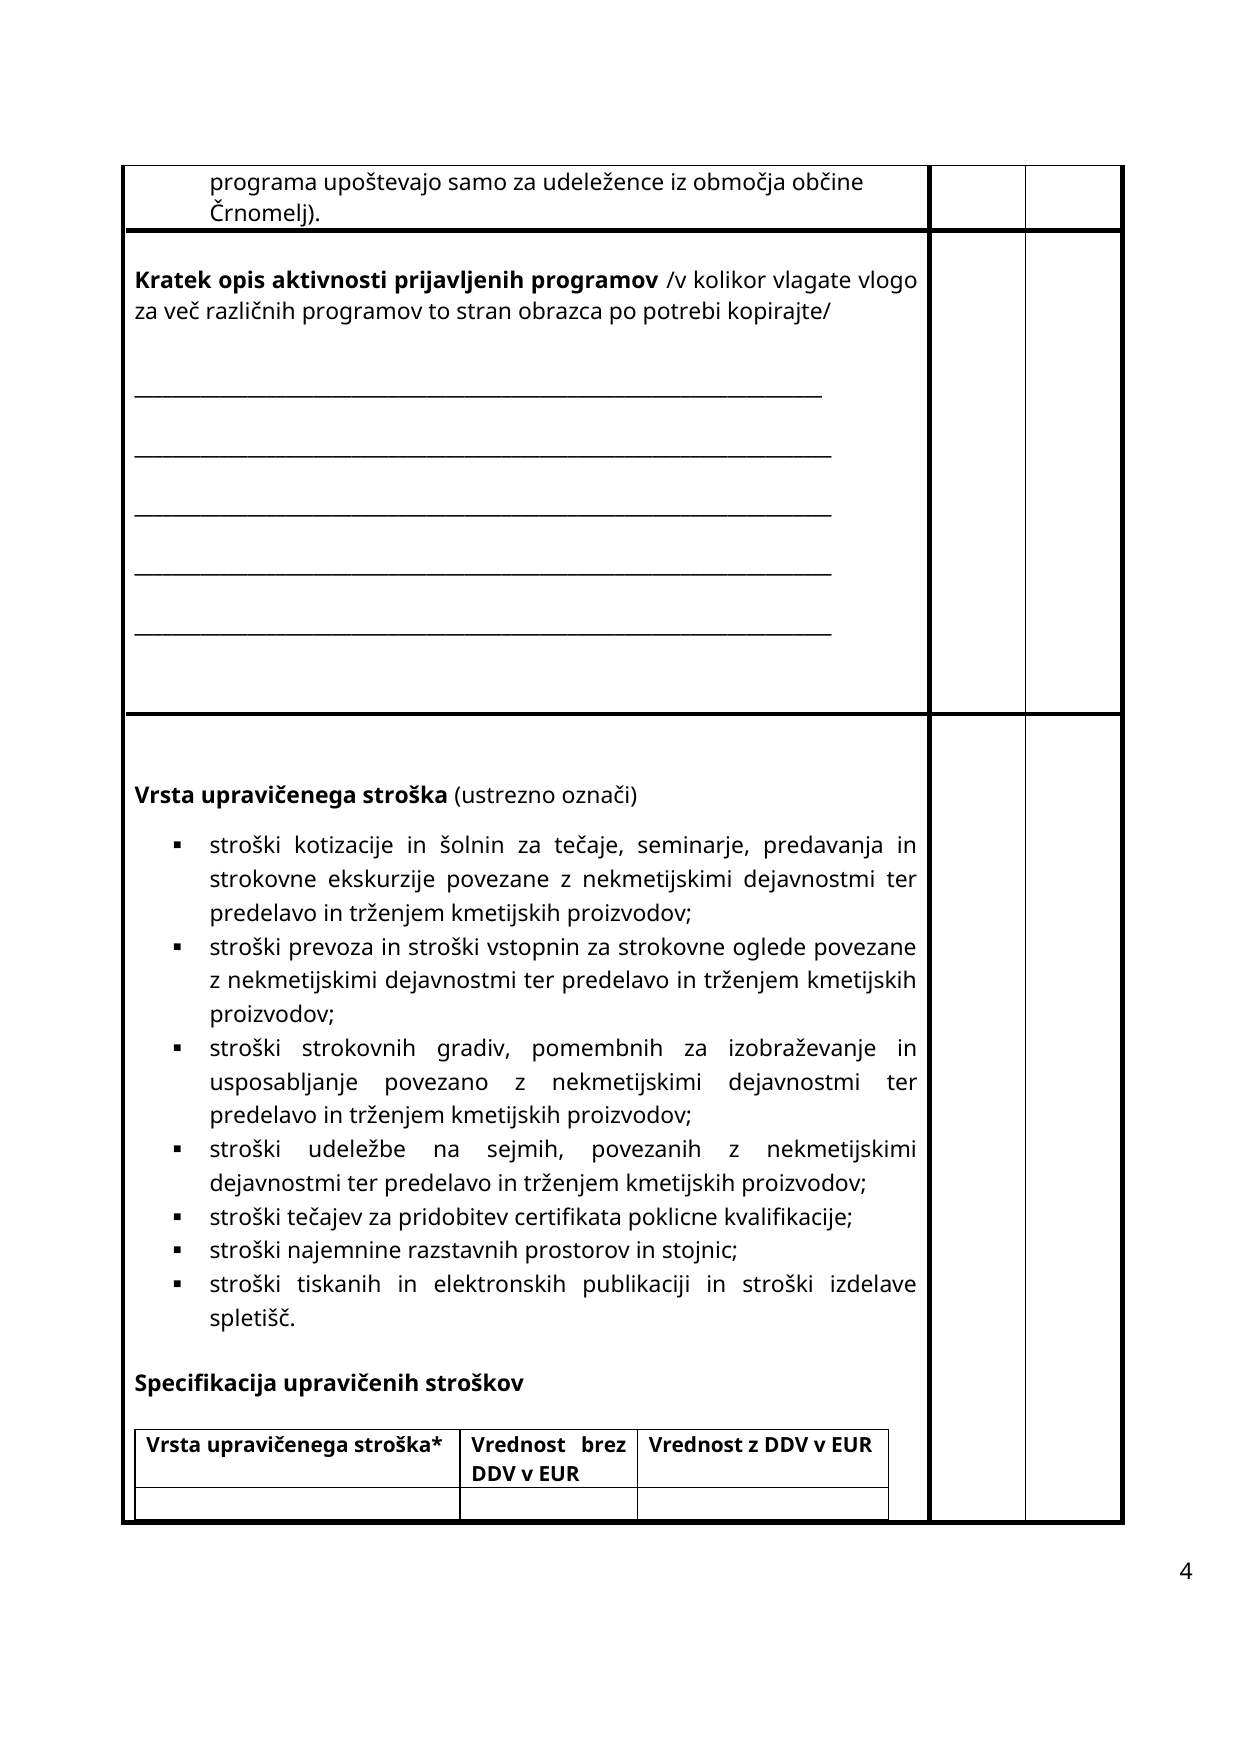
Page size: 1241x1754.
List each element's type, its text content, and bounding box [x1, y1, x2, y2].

table_cell [932, 716, 1025, 1520]
table_cell [932, 166, 1025, 228]
table_cell [1026, 716, 1120, 1520]
table_cell Kratek opis aktivnosti prijavljenih programov /v kolikor vlagate vlogo za več različnih programov to stran obrazca po potrebi kopirajte/ _________________________________________________________________________ __________________________________________________________________________ __________________________________________________________________________ __________________________________________________________________________ __________________________________________________________________________ [125, 229, 927, 712]
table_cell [125, 713, 927, 1520]
table_cell [932, 233, 1025, 712]
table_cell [125, 166, 927, 228]
table_cell [1026, 233, 1120, 712]
table_cell [1026, 166, 1120, 228]
